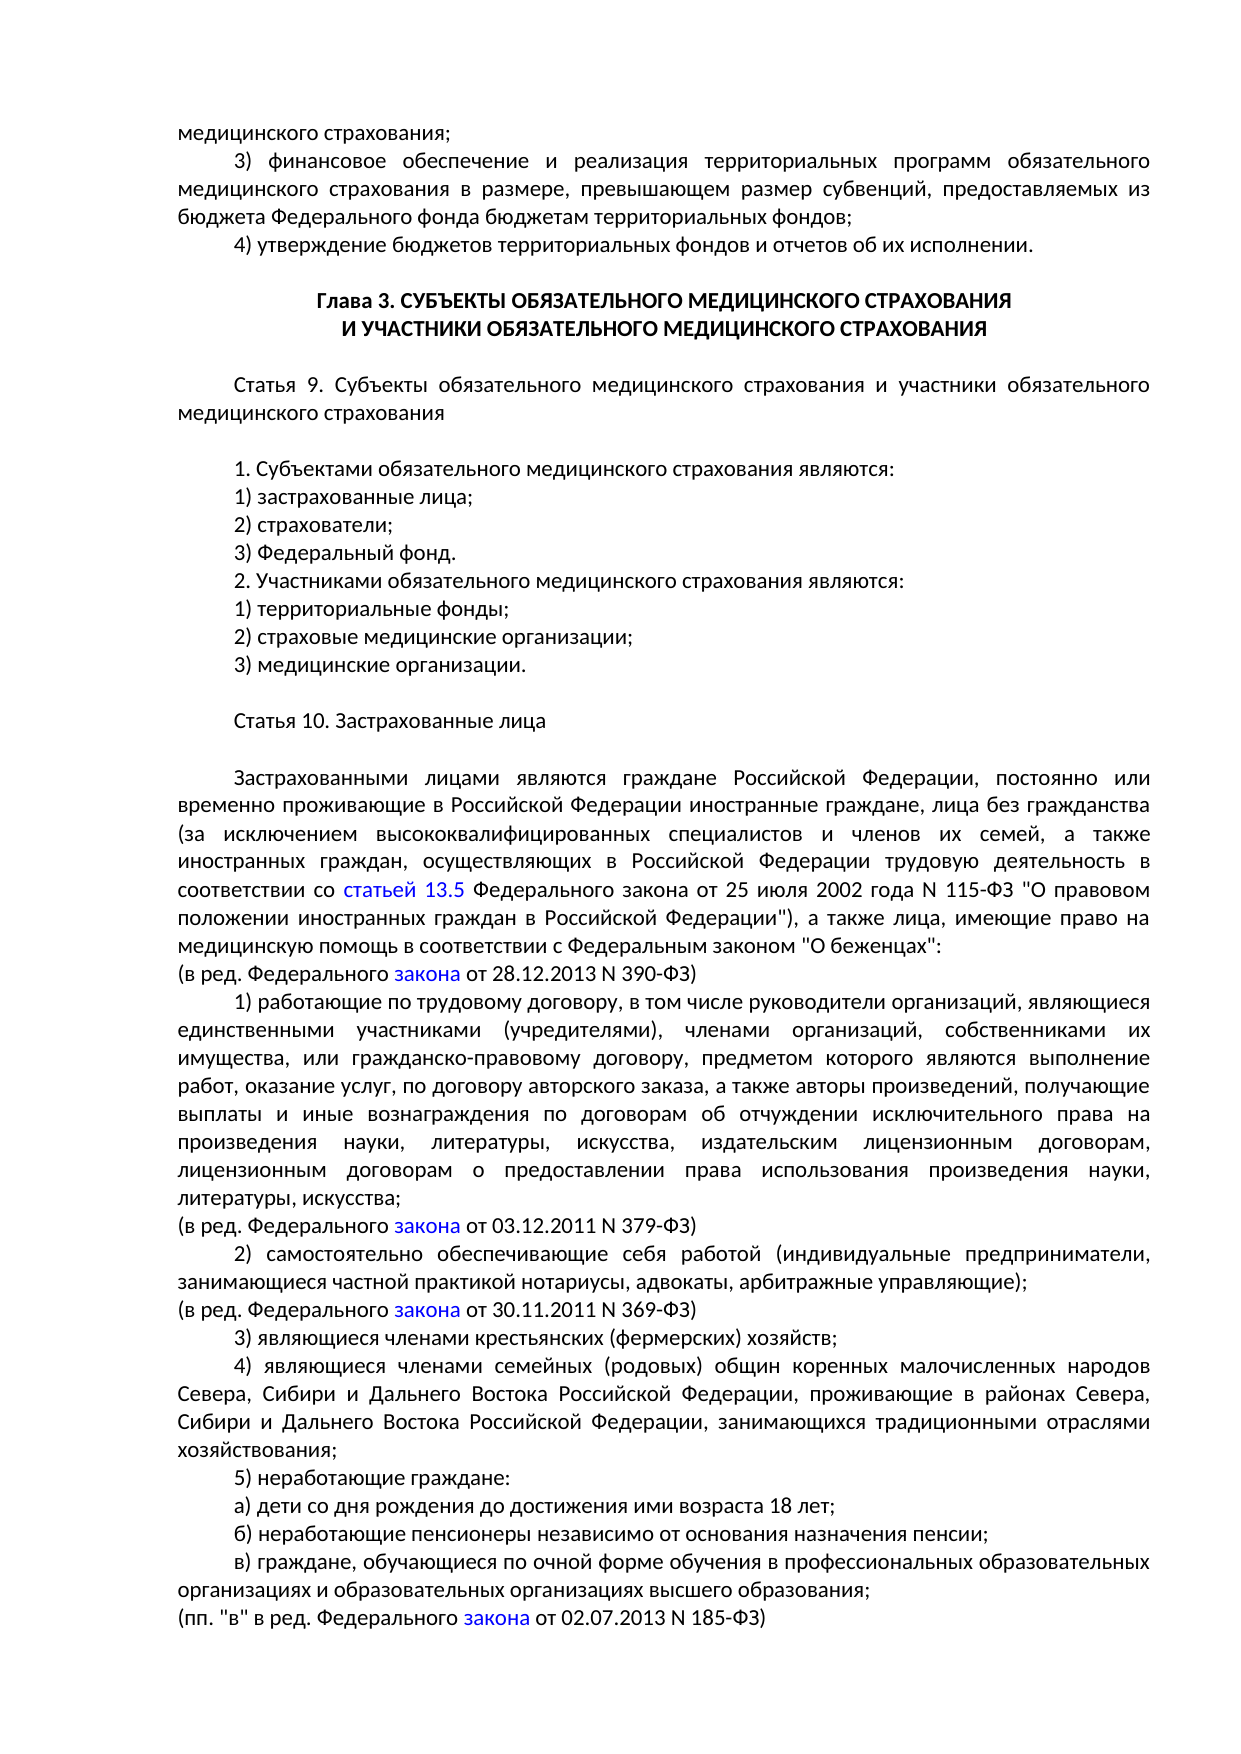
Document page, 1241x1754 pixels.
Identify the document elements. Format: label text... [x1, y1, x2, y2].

text (пп. "в" в ред. Федерального закона от 02.07.2013 N 185-ФЗ) [177, 1603, 1152, 1631]
text в) граждане, обучающиеся по очной форме обучения в профессиональных образовательных организациях и образовательных организациях высшего образования; [177, 1547, 1152, 1603]
text 4) утверждение бюджетов территориальных фондов и отчетов об их исполнении. [177, 230, 1152, 258]
text (в ред. Федерального закона от 03.12.2011 N 379-ФЗ) [177, 1211, 1152, 1239]
text (в ред. Федерального закона от 28.12.2013 N 390-ФЗ) [177, 959, 1152, 987]
text Застрахованными лицами являются граждане Российской Федерации, постоянно или временно проживающие в Российской Федерации иностранные граждане, лица без гражданства (за исключением высококвалифицированных специалистов и членов их семей, а также иностранных граждан, осуществляющих в Российской Федерации трудовую деятельность в соответствии со статьей 13.5 Федерального закона от 25 июля 2002 года N 115-ФЗ "О правовом положении иностранных граждан в Российской Федерации"), а также лица, имеющие право на медицинскую помощь в соответствии с Федеральным законом "О беженцах": [177, 763, 1152, 959]
text 3) медицинские организации. [177, 651, 1152, 678]
text 3) Федеральный фонд. [177, 538, 1152, 566]
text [177, 118, 1152, 146]
text (в ред. Федерального закона от 30.11.2011 N 369-ФЗ) [177, 1295, 1152, 1323]
text 5) неработающие граждане: [177, 1463, 1152, 1491]
title И УЧАСТНИКИ ОБЯЗАТЕЛЬНОГО МЕДИЦИНСКОГО СТРАХОВАНИЯ [177, 314, 1152, 342]
text 1) работающие по трудовому договору, в том числе руководители организаций, являющиеся единственными участниками (учредителями), членами организаций, собственниками их имущества, или гражданско-правовому договору, предметом которого являются выполнение работ, оказание услуг, по договору авторского заказа, а также авторы произведений, получающие выплаты и иные вознаграждения по договорам об отчуждении исключительного права на произведения науки, литературы, искусства, издательским лицензионным договорам, лицензионным договорам о предоставлении права использования произведения науки, литературы, искусства; [177, 987, 1152, 1211]
text 2. Участниками обязательного медицинского страхования являются: [177, 566, 1152, 594]
text а) дети со дня рождения до достижения ими возраста 18 лет; [177, 1491, 1152, 1519]
text 2) страховые медицинские организации; [177, 622, 1152, 651]
title Глава 3. СУБЪЕКТЫ ОБЯЗАТЕЛЬНОГО МЕДИЦИНСКОГО СТРАХОВАНИЯ [177, 286, 1152, 314]
text Статья 9. Субъекты обязательного медицинского страхования и участники обязательного медицинского страхования [177, 370, 1152, 426]
text 1. Субъектами обязательного медицинского страхования являются: [177, 454, 1152, 482]
text 3) являющиеся членами крестьянских (фермерских) хозяйств; [177, 1323, 1152, 1351]
text 1) территориальные фонды; [177, 594, 1152, 622]
text 4) являющиеся членами семейных (родовых) общин коренных малочисленных народов Севера, Сибири и Дальнего Востока Российской Федерации, проживающие в районах Севера, Сибири и Дальнего Востока Российской Федерации, занимающихся традиционными отраслями хозяйствования; [177, 1351, 1152, 1463]
text 1) застрахованные лица; [177, 482, 1152, 510]
text Статья 10. Застрахованные лица [177, 707, 1152, 734]
text б) неработающие пенсионеры независимо от основания назначения пенсии; [177, 1519, 1152, 1547]
text 2) страхователи; [177, 510, 1152, 538]
text 3) финансовое обеспечение и реализация территориальных программ обязательного медицинского страхования в размере, превышающем размер субвенций, предоставляемых из бюджета Федерального фонда бюджетам территориальных фондов; [177, 146, 1152, 230]
text 2) самостоятельно обеспечивающие себя работой (индивидуальные предприниматели, занимающиеся частной практикой нотариусы, адвокаты, арбитражные управляющие); [177, 1239, 1152, 1295]
